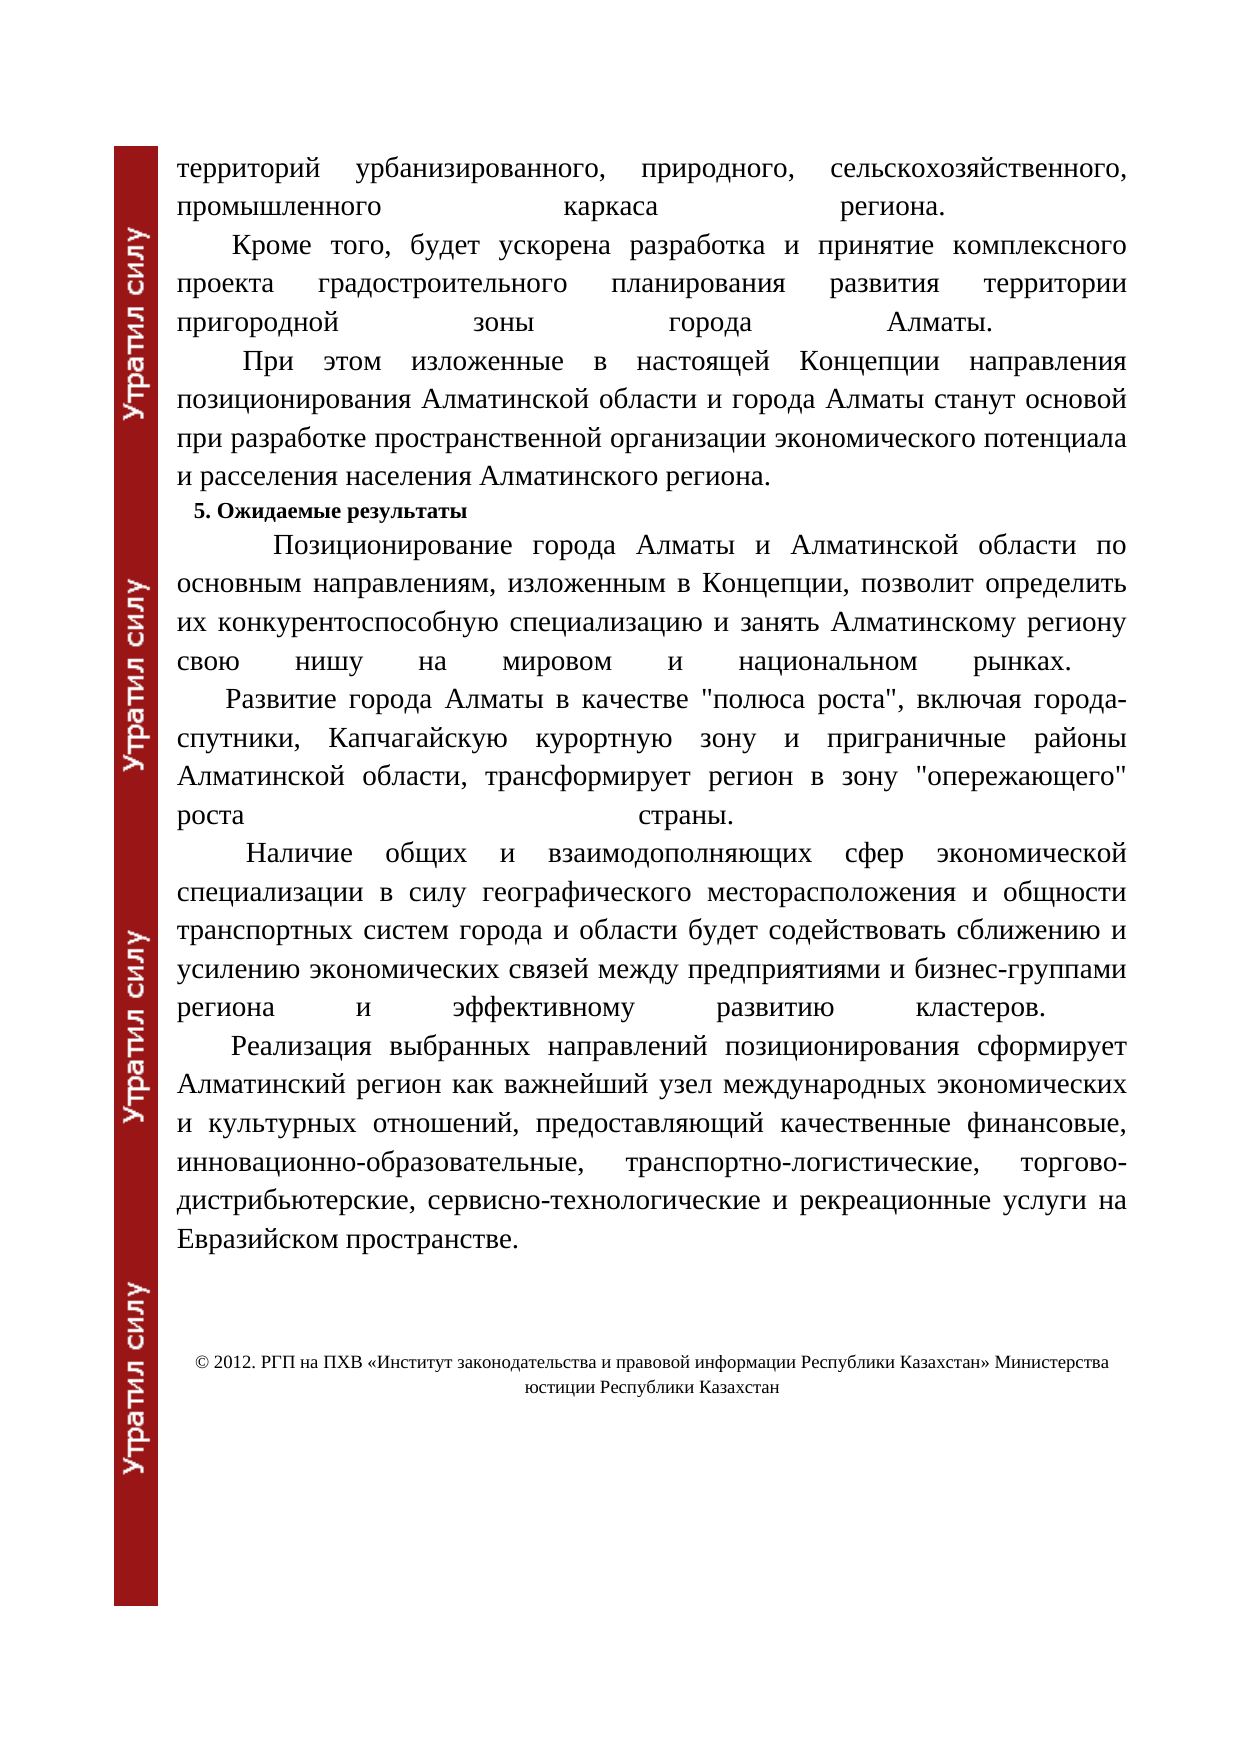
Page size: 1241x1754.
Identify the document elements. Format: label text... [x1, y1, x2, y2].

text 5. Ожидаемые результаты [112, 497, 1128, 523]
picture [114, 1397, 158, 1606]
text Позиционирование города Алматы и Алматинской области по основным направлениям, изложенным в Концепции, позволит определить их конкурентоспособную специализацию и занять Алматинскому региону свою нишу на мировом и национальном рынках. Развитие города Алматы в качестве "полюса роста", включая города-спутники, Капчагайскую курортную зону и приграничные районы Алматинской области, трансформирует регион в зону "опережающего" роста страны. Наличие общих и взаимодополняющих сфер экономической специализации в силу географического месторасположения и общности транспортных систем города и области будет содействовать сближению и усилению экономических связей между предприятиями и бизнес-группами региона и эффективному развитию кластеров. Реализация выбранных направлений позиционирования сформирует Алматинский регион как важнейший узел международных экономических и культурных отношений, предоставляющий качественные финансовые, инновационно-образовательные, транспортно-логистические, торгово-дистрибьютерские, сервисно-технологические и рекреационные услуги на Евразийском пространстве. [112, 527, 1128, 1254]
picture [114, 492, 158, 497]
text © 2012. РГП на ПХВ «Институт законодательства и правовой информации Республики Казахстан» Министерства юстиции Республики Казахстан [112, 1351, 1128, 1397]
picture [114, 523, 158, 527]
picture [114, 146, 158, 150]
picture [114, 1254, 158, 1351]
